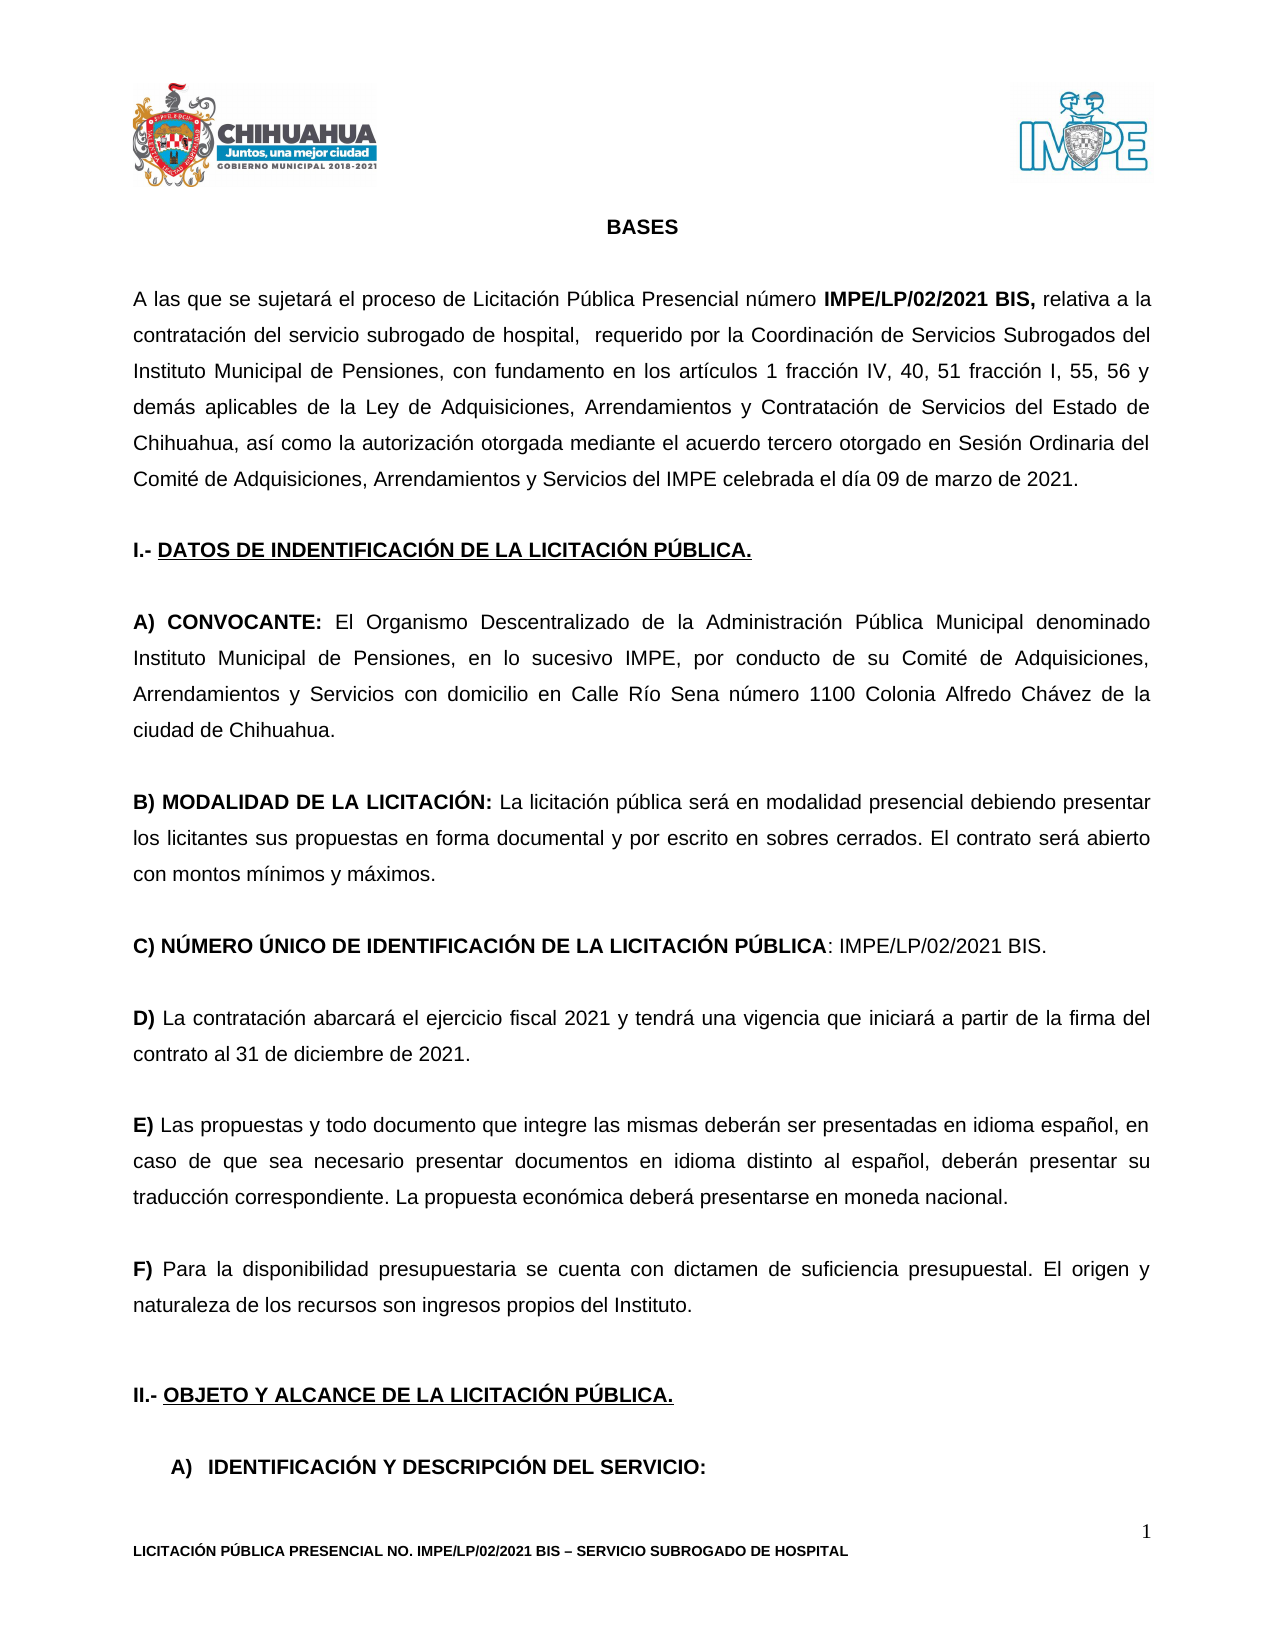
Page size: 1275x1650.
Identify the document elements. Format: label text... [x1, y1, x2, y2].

picture [271, 151, 291, 156]
text D) La contratación abarcará el ejercicio fiscal 2021 y tendrá una vigencia que iniciará a partir de la firma del contrato al 31 de diciembre de 2021. [133, 1006, 1152, 1065]
text A las que se sujetará el proceso de Licitación Pública Presencial número IMPE/LP/02/2021 BIS, relativa a la contratación del servicio subrogado de hospital, requerido por la Coordinación de Servicios Subrogados del Instituto Municipal de Pensiones, con fundamento en los artículos 1 fracción IV, 40, 51 fracción I, 55, 56 y demás aplicables de la Ley de Adquisiciones, Arrendamientos y Contratación de Servicios del Estado de Chihuahua, así como la autorización otorgada mediante el acuerdo tercero otorgado en Sesión Ordinaria del Comité de Adquisiciones, Arrendamientos y Servicios del IMPE celebrada el día 09 de marzo de 2021. [133, 287, 1152, 490]
text I.- DATOS DE INDENTIFICACIÓN DE LA LICITACIÓN PÚBLICA. [133, 538, 1152, 562]
subtitle BASES [133, 215, 1152, 239]
picture [132, 83, 377, 187]
text F) Para la disponibilidad presupuestaria se cuenta con dictamen de suficiencia presupuestal. El origen y naturaleza de los recursos son ingresos propios del Instituto. [133, 1257, 1152, 1317]
text A) CONVOCANTE: El Organismo Descentralizado de la Administración Pública Municipal denominado Instituto Municipal de Pensiones, en lo sucesivo IMPE, por conducto de su Comité de Adquisiciones, Arrendamientos y Servicios con domicilio en Calle Río Sena número 1100 Colonia Alfredo Chávez de la ciudad de Chihuahua. [133, 610, 1152, 742]
text B) MODALIDAD DE LA LICITACIÓN: La licitación pública será en modalidad presencial debiendo presentar los licitantes sus propuestas en forma documental y por escrito en sobres cerrados. El contrato será abierto con montos mínimos y máximos. [133, 790, 1152, 886]
text E) Las propuestas y todo documento que integre las mismas deberán ser presentadas en idioma español, en caso de que sea necesario presentar documentos en idioma distinto al español, deberán presentar su traducción correspondiente. La propuesta económica deberá presentarse en moneda nacional. [133, 1113, 1152, 1209]
text C) NÚMERO ÚNICO DE IDENTIFICACIÓN DE LA LICITACIÓN PÚBLICA: IMPE/LP/02/2021 BIS. [133, 934, 1152, 958]
picture [1009, 82, 1154, 183]
picture [330, 148, 368, 156]
text II.- OBJETO Y ALCANCE DE LA LICITACIÓN PÚBLICA. [133, 1383, 1152, 1407]
list IDENTIFICACIÓN Y DESCRIPCIÓN DEL SERVICIO: [170, 1455, 1152, 1479]
picture [227, 149, 266, 156]
